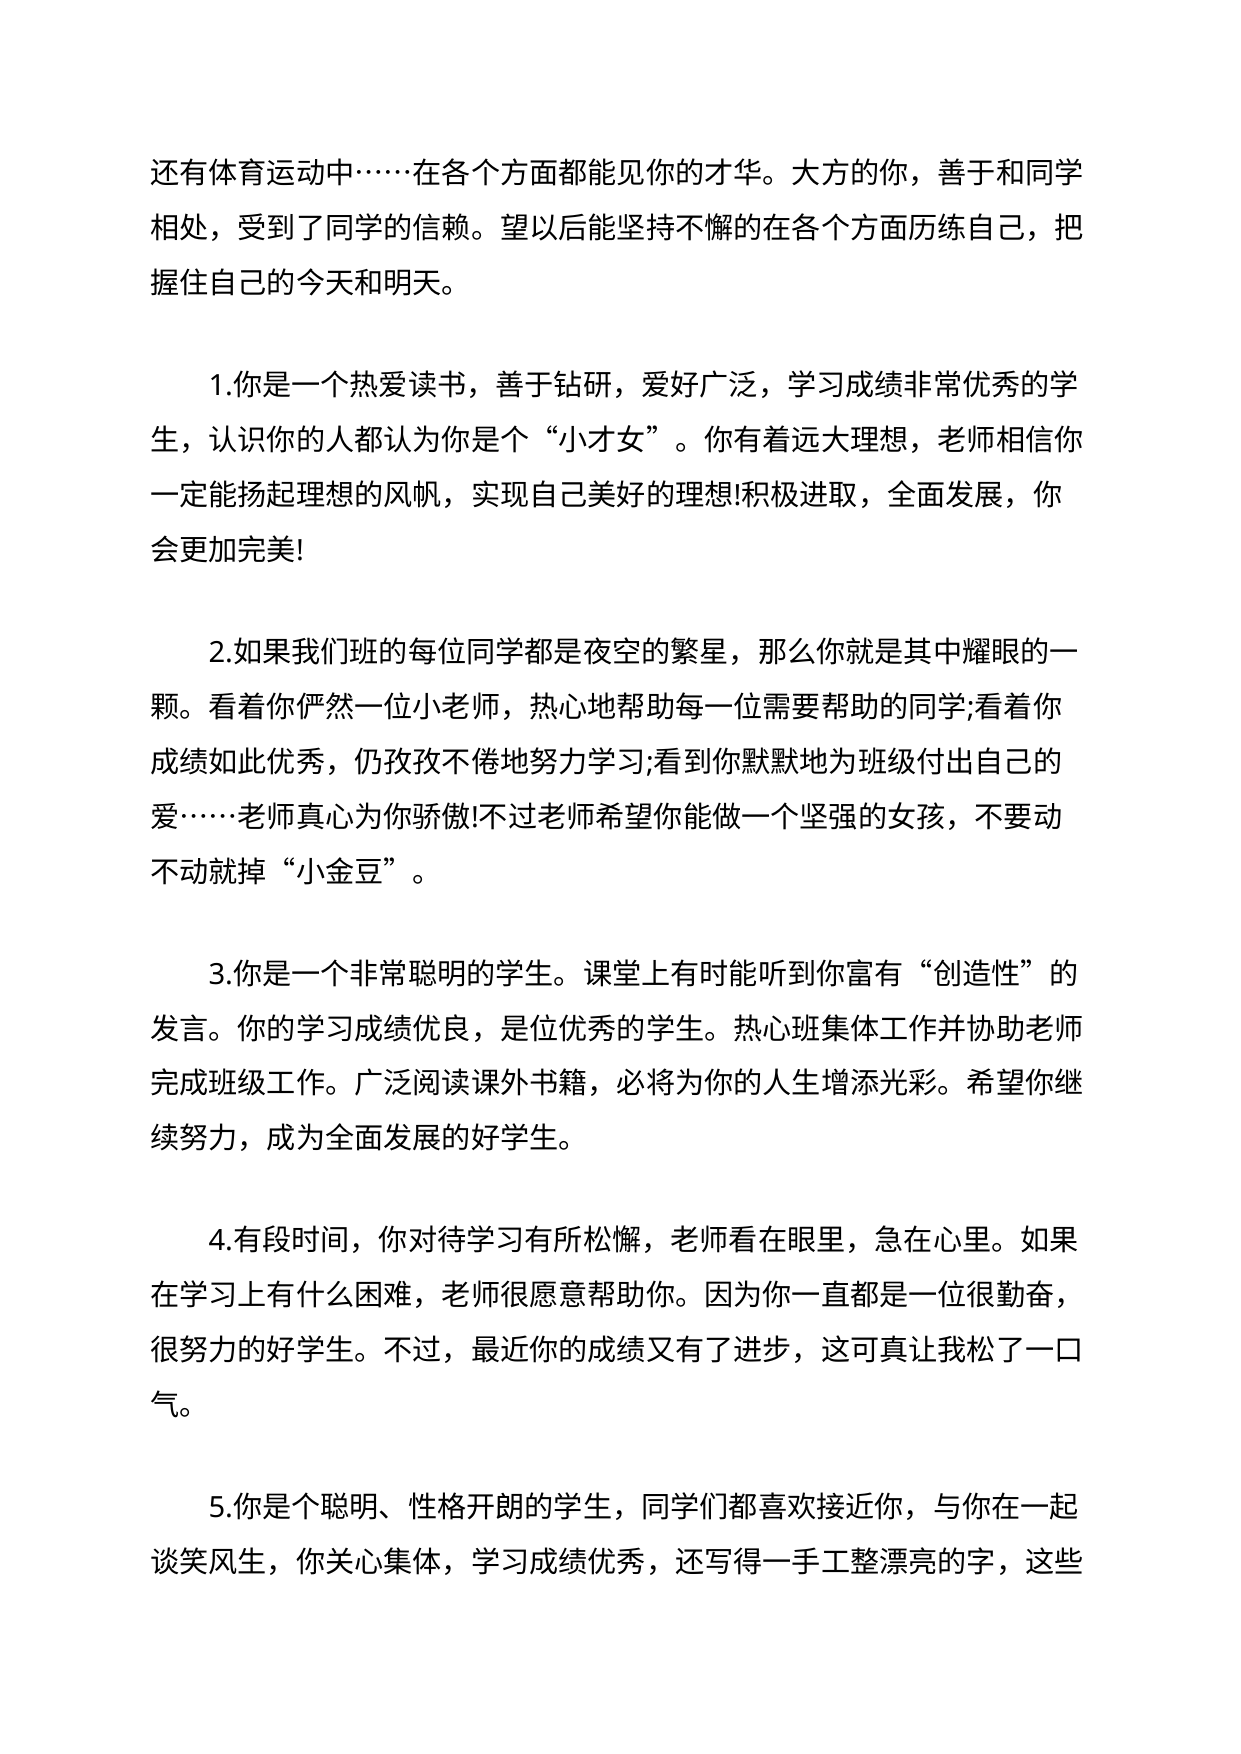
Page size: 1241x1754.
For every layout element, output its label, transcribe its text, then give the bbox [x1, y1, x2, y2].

text 3.你是一个非常聪明的学生。课堂上有时能听到你富有“创造性”的发言。你的学习成绩优良，是位优秀的学生。热心班集体工作并协助老师完成班级工作。广泛阅读课外书籍，必将为你的人生增添光彩。希望你继续努力，成为全面发展的好学生。 [150, 950, 1090, 1157]
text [150, 150, 1090, 302]
text 1.你是一个热爱读书，善于钻研，爱好广泛，学习成绩非常优秀的学生，认识你的人都认为你是个“小才女”。你有着远大理想，老师相信你一定能扬起理想的风帆，实现自己美好的理想!积极进取，全面发展，你会更加完美! [150, 362, 1090, 569]
text 4.有段时间，你对待学习有所松懈，老师看在眼里，急在心里。如果在学习上有什么困难，老师很愿意帮助你。因为你一直都是一位很勤奋，很努力的好学生。不过，最近你的成绩又有了进步，这可真让我松了一口气。 [150, 1217, 1090, 1424]
text 2.如果我们班的每位同学都是夜空的繁星，那么你就是其中耀眼的一颗。看着你俨然一位小老师，热心地帮助每一位需要帮助的同学;看着你成绩如此优秀，仍孜孜不倦地努力学习;看到你默默地为班级付出自己的爱……老师真心为你骄傲!不过老师希望你能做一个坚强的女孩，不要动不动就掉“小金豆”。 [150, 628, 1090, 891]
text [150, 1483, 1090, 1581]
